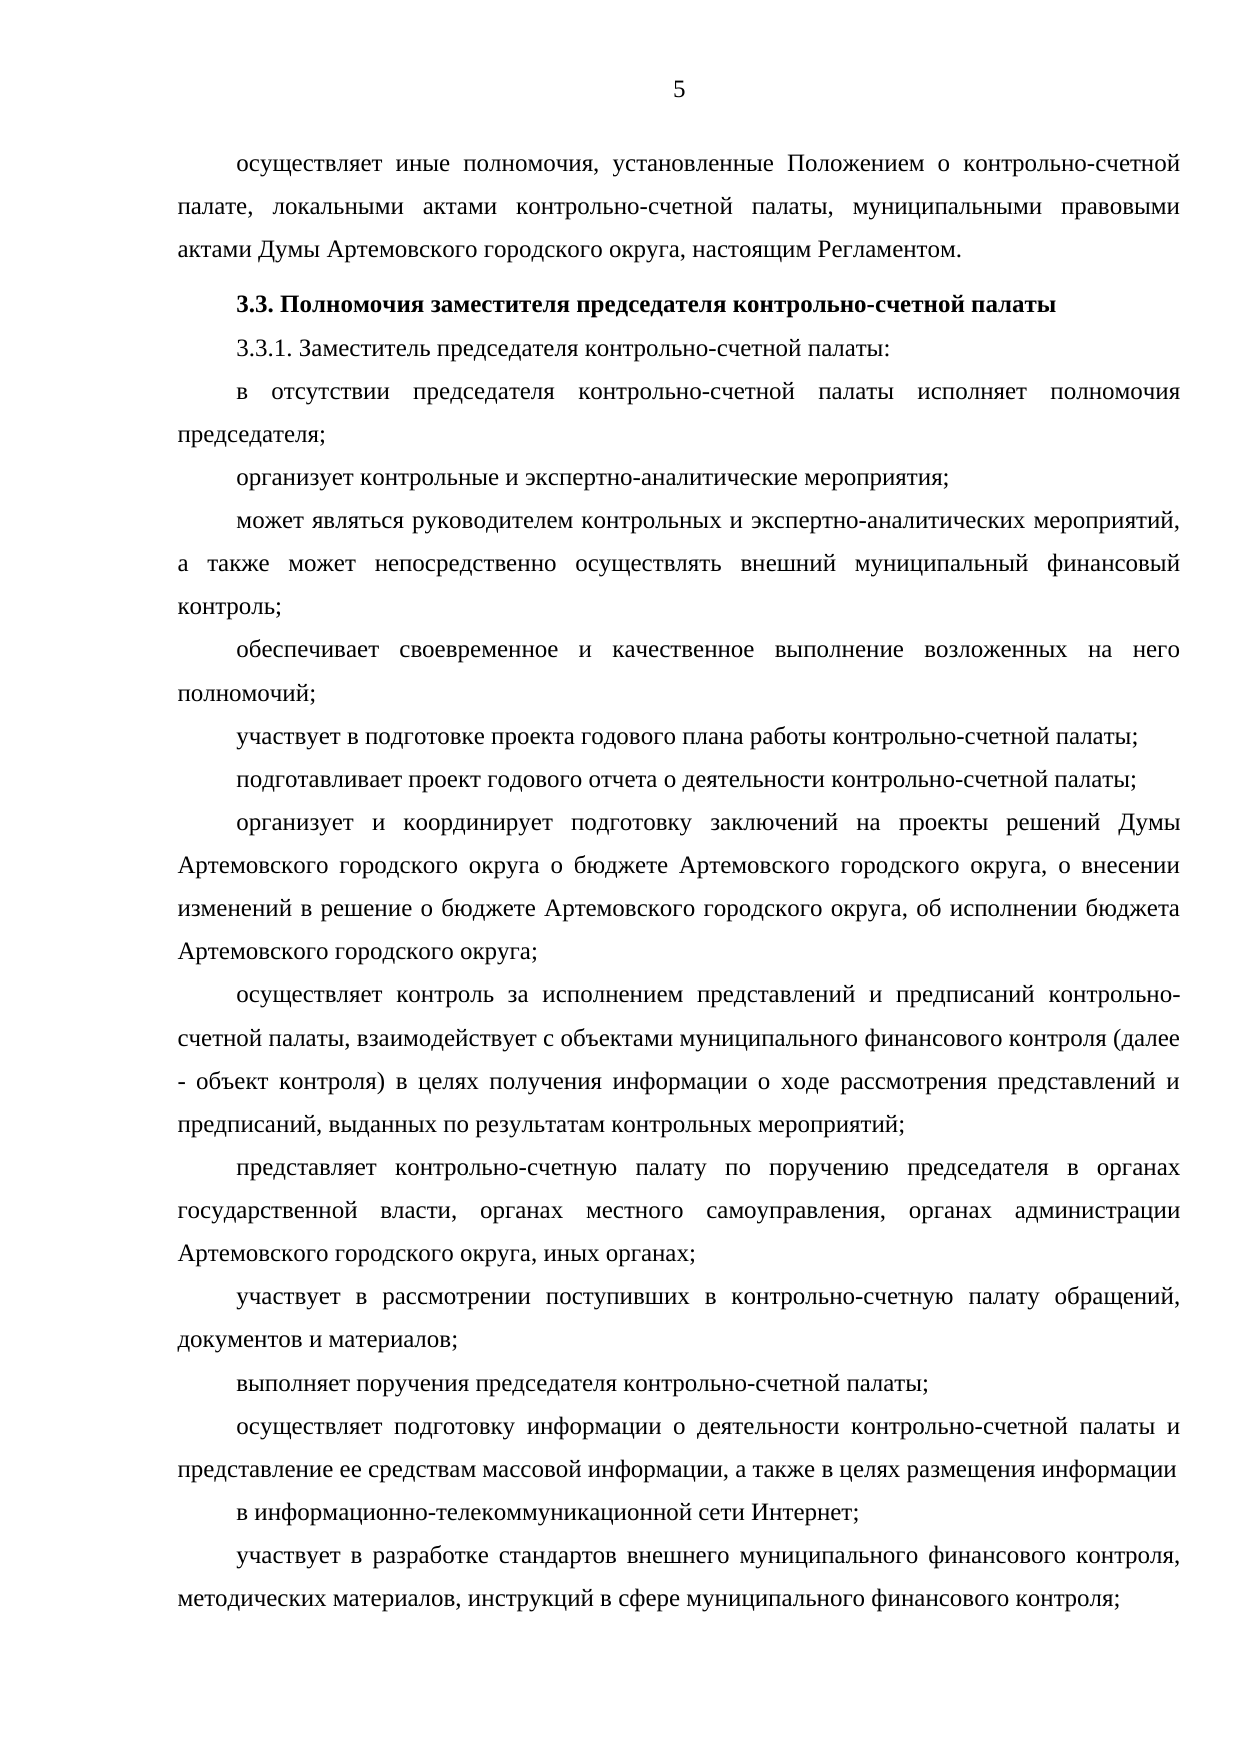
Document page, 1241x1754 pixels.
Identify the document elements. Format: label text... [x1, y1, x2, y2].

text 3.3.1. Заместитель председателя контрольно-счетной палаты: [177, 333, 1181, 361]
text участвует в подготовке проекта годового плана работы контрольно-счетной палаты; [177, 721, 1181, 749]
text в информационно-телекоммуникационной сети Интернет; [177, 1497, 1181, 1526]
text подготавливает проект годового отчета о деятельности контрольно-счетной палаты; [177, 764, 1181, 793]
text 3.3. Полномочия заместителя председателя контрольно-счетной палаты [177, 289, 1181, 318]
text в отсутствии председателя контрольно-счетной палаты исполняет полномочия председателя; [177, 376, 1181, 448]
text осуществляет иные полномочия, установленные Положением о контрольно-счетной палате, локальными актами контрольно-счетной палаты, муниципальными правовыми актами Думы Артемовского городского округа, настоящим Регламентом. [177, 148, 1181, 263]
text осуществляет подготовку информации о деятельности контрольно-счетной палаты и представление ее средствам массовой информации, а также в целях размещения информации [177, 1411, 1181, 1483]
text выполняет поручения председателя контрольно-счетной палаты; [177, 1368, 1181, 1396]
text может являться руководителем контрольных и экспертно-аналитических мероприятий, а также может непосредственно осуществлять внешний муниципальный финансовый контроль; [177, 505, 1181, 620]
text представляет контрольно-счетную палату по поручению председателя в органах государственной власти, органах местного самоуправления, органах администрации Артемовского городского округа, иных органах; [177, 1152, 1181, 1267]
text участвует в разработке стандартов внешнего муниципального финансового контроля, методических материалов, инструкций в сфере муниципального финансового контроля; [177, 1540, 1181, 1612]
text организует и координирует подготовку заключений на проекты решений Думы Артемовского городского округа о бюджете Артемовского городского округа, о внесении изменений в решение о бюджете Артемовского городского округа, об исполнении бюджета Артемовского городского округа; [177, 807, 1181, 965]
text осуществляет контроль за исполнением представлений и предписаний контрольно-счетной палаты, взаимодействует с объектами муниципального финансового контроля (далее - объект контроля) в целях получения информации о ходе рассмотрения представлений и предписаний, выданных по результатам контрольных мероприятий; [177, 979, 1181, 1138]
text участвует в рассмотрении поступивших в контрольно-счетную палату обращений, документов и материалов; [177, 1281, 1181, 1353]
text обеспечивает своевременное и качественное выполнение возложенных на него полномочий; [177, 634, 1181, 706]
text организует контрольные и экспертно-аналитические мероприятия; [177, 462, 1181, 491]
